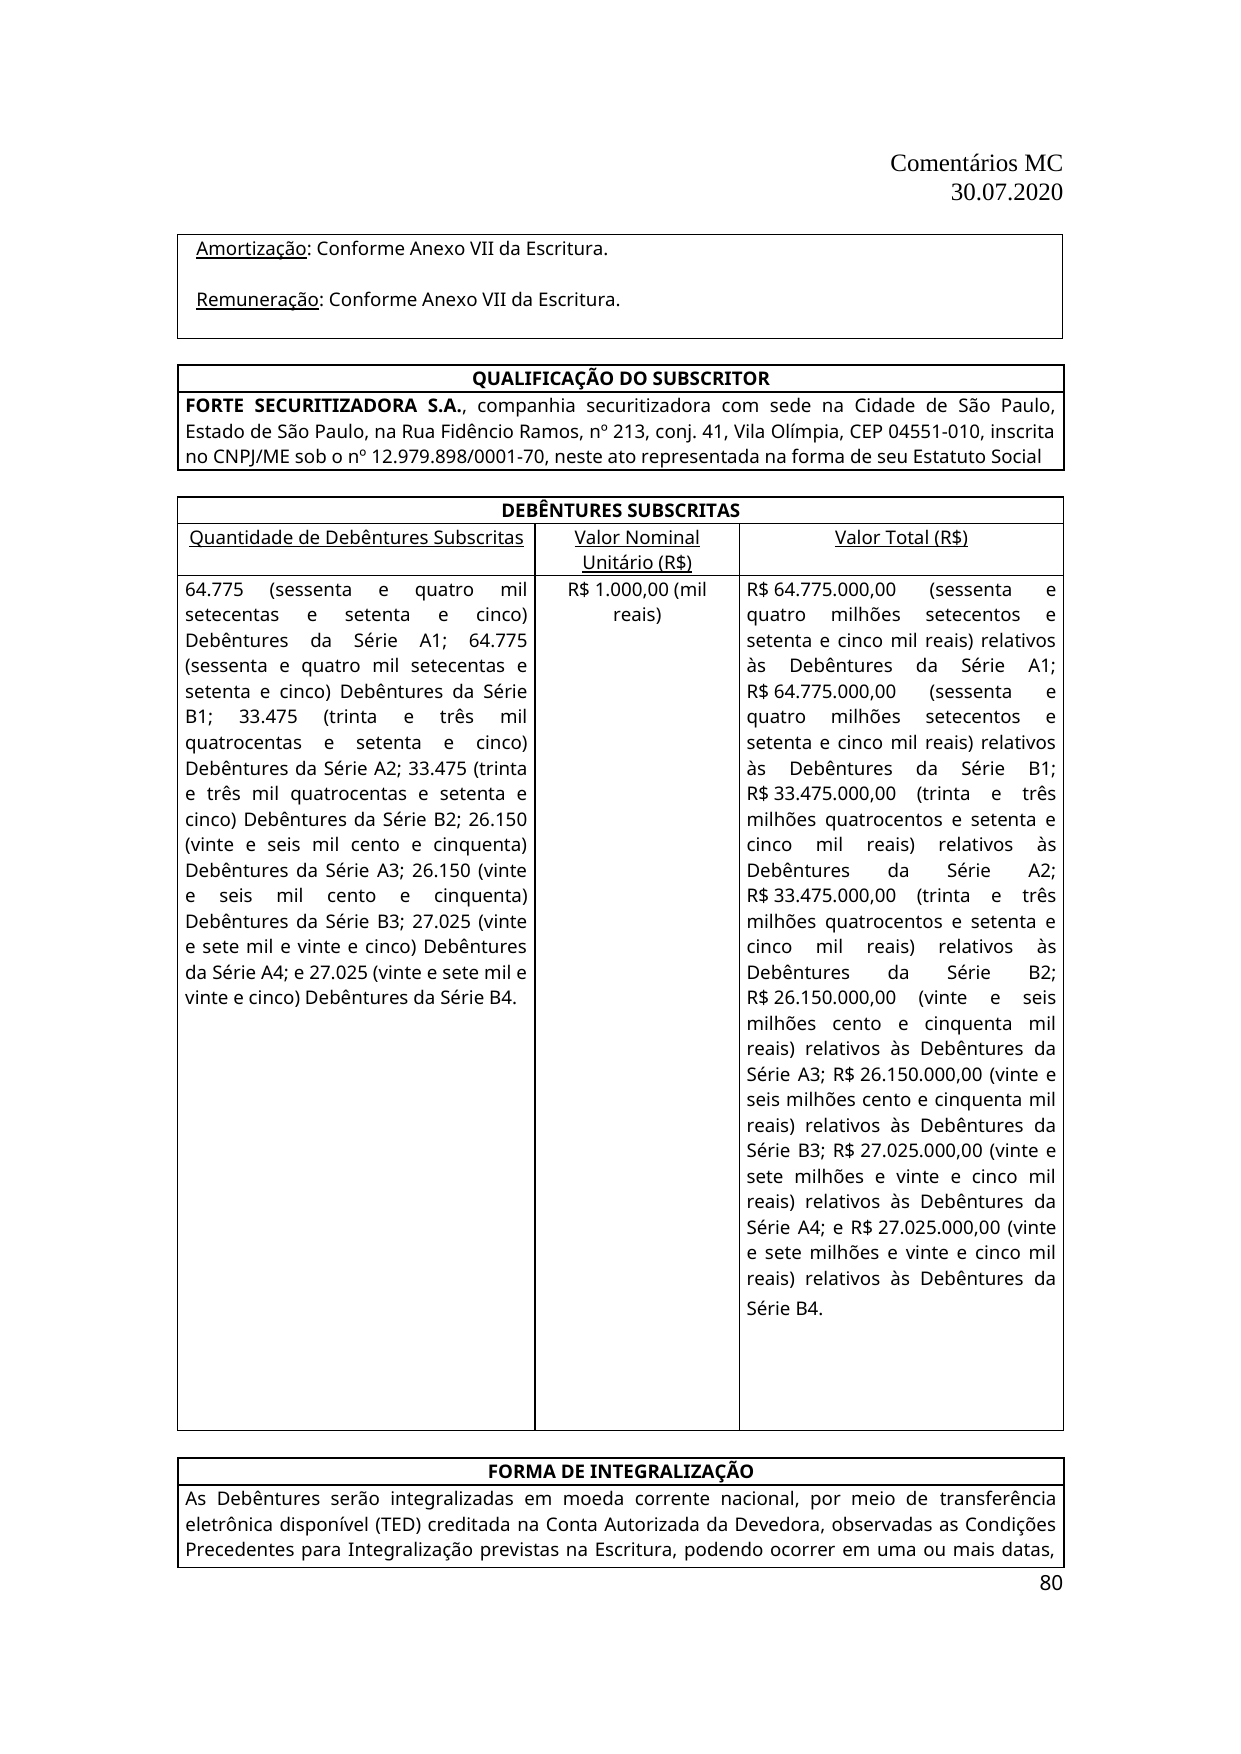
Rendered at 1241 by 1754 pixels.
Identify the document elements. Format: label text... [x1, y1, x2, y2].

table_header qualificação do subscritor [179, 366, 1063, 391]
table_header dEBÊNTURES subscritas [178, 498, 1063, 523]
table_cell [178, 235, 1062, 338]
table_header Forma de integralização [179, 1459, 1063, 1484]
table_cell Valor Nominal Unitário (R$) [536, 524, 739, 575]
table_cell Quantidade de Debêntures Subscritas [178, 524, 534, 575]
table_cell Valor Total (R$) [740, 524, 1063, 575]
table_cell R$ 64.775.000,00 (sessenta e quatro milhões setecentos e setenta e cinco mil reais) relativos às Debêntures da Série A1; R$ 64.775.000,00 (sessenta e quatro milhões setecentos e setenta e cinco mil reais) relativos às Debêntures da Série B1; R$ 33.475.000,00 (trinta e três milhões quatrocentos e setenta e cinco mil reais) relativos às Debêntures da Série A2; R$ 33.475.000,00 (trinta e três milhões quatrocentos e setenta e cinco mil reais) relativos às Debêntures da Série B2; R$ 26.150.000,00 (vinte e seis milhões cento e cinquenta mil reais) relativos às Debêntures da Série A3; R$ 26.150.000,00 (vinte e seis milhões cento e cinquenta mil reais) relativos às Debêntures da Série B3; R$ 27.025.000,00 (vinte e sete milhões e vinte e cinco mil reais) relativos às Debêntures da Série A4; e R$ 27.025.000,00 (vinte e sete milhões e vinte e cinco mil reais) relativos às Debêntures da Série B4. [740, 576, 1063, 1430]
table_cell R$ 1.000,00 (mil reais) [536, 576, 739, 1430]
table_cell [179, 1486, 1063, 1567]
table_cell 64.775 (sessenta e quatro mil setecentas e setenta e cinco) Debêntures da Série A1; 64.775 (sessenta e quatro mil setecentas e setenta e cinco) Debêntures da Série B1; 33.475 (trinta e três mil quatrocentas e setenta e cinco) Debêntures da Série A2; 33.475 (trinta e três mil quatrocentas e setenta e cinco) Debêntures da Série B2; 26.150 (vinte e seis mil cento e cinquenta) Debêntures da Série A3; 26.150 (vinte e seis mil cento e cinquenta) Debêntures da Série B3; 27.025 (vinte e sete mil e vinte e cinco) Debêntures da Série A4; e 27.025 (vinte e sete mil e vinte e cinco) Debêntures da Série B4. [178, 576, 534, 1430]
table_cell FORTE SECURITIZADORA S.A., companhia securitizadora com sede na Cidade de São Paulo, Estado de São Paulo, na Rua Fidêncio Ramos, nº 213, conj. 41, Vila Olímpia, CEP 04551-010, inscrita no CNPJ/ME sob o nº 12.979.898/0001-70, neste ato representada na forma de seu Estatuto Social [179, 393, 1063, 469]
